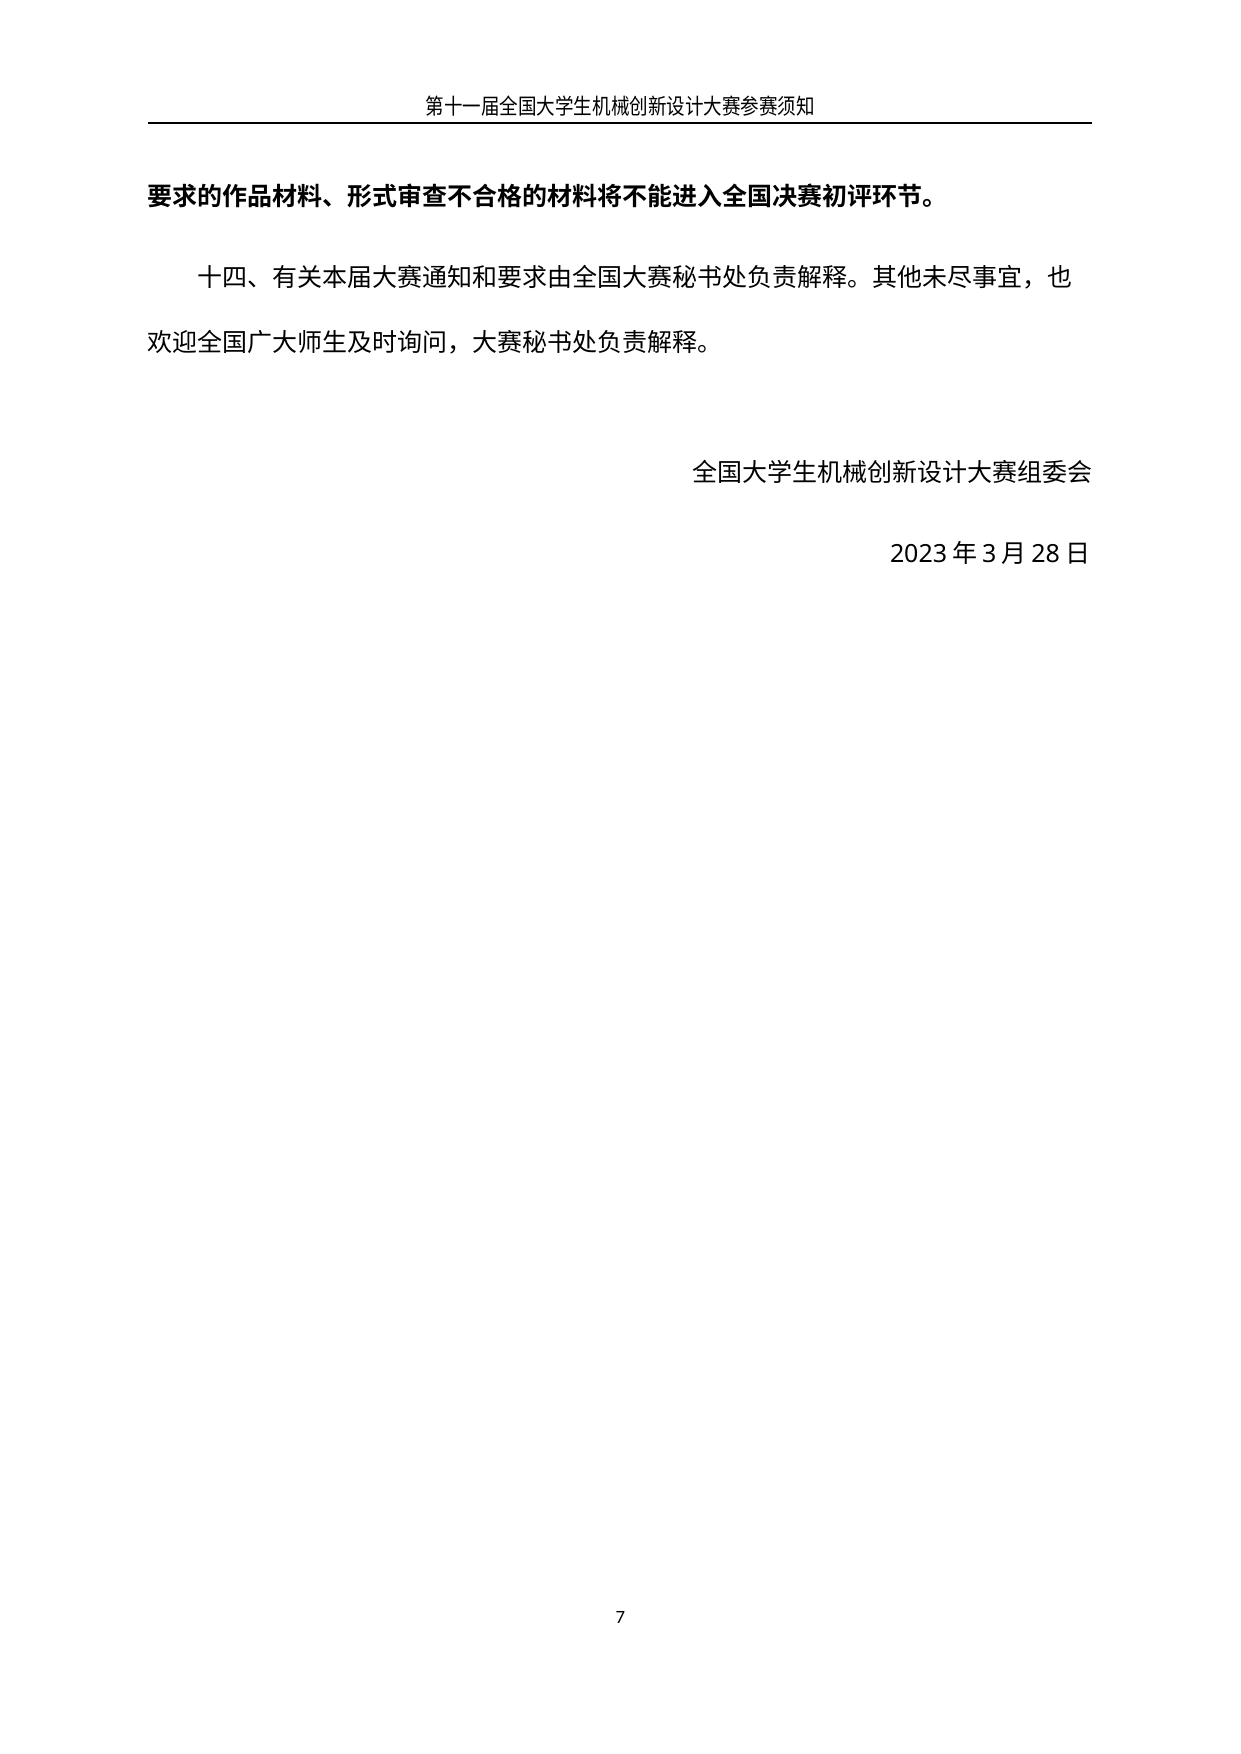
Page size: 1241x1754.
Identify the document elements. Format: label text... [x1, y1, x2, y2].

text 十四、有关本届大赛通知和要求由全国大赛秘书处负责解释。其他未尽事宜，也欢迎全国广大师生及时询问，大赛秘书处负责解释。 [148, 243, 1092, 373]
text 全国大学生机械创新设计大赛组委会 [366, 438, 1092, 503]
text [148, 162, 1092, 227]
text 2023年3月28日 [148, 519, 1090, 584]
